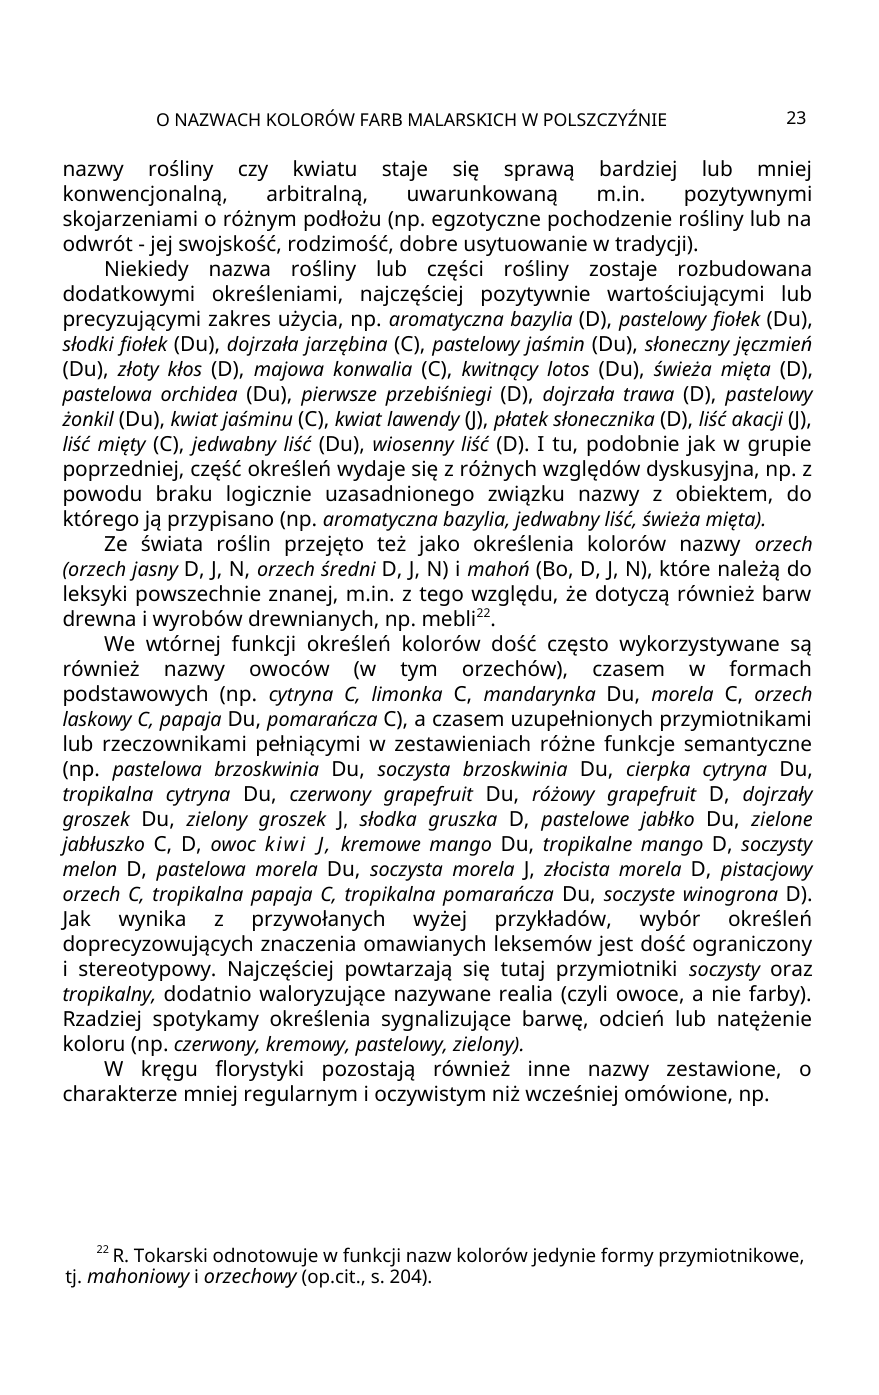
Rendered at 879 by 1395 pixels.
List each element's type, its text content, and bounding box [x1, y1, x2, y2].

text 22 R. Tokarski odnotowuje w funkcji nazw kolorów jedynie formy przymiotnikowe, tj. mahoniowy i orzechowy (op.cit., s. 204). [65, 1245, 811, 1288]
text We wtórnej funkcji określeń kolorów dość często wykorzystywane są również nazwy owoców (w tym orzechów), czasem w formach podstawowych (np. cytryna C, limonka C, mandarynka Du, morela C, orzech laskowy C, papaja Du, pomarańcza C), a czasem uzupełnionych przymiotnikami lub rzeczownikami pełniącymi w zestawieniach różne funkcje semantyczne (np. pastelowa brzoskwinia Du, soczysta brzoskwinia Du, cierpka cytryna Du, tropikalna cytryna Du, czerwony grapefruit Du, różowy grapefruit D, dojrzały groszek Du, zielony groszek J, słodka gruszka D, pastelowe jabłko Du, zielone jabłuszko C, D, owoc kiwi J, kremowe mango Du, tropikalne mango D, soczysty melon D, pastelowa morela Du, soczysta morela J, złocista morela D, pistacjowy orzech C, tropikalna papaja C, tropikalna pomarańcza Du, soczyste winogrona D). Jak wynika z przywołanych wyżej przykładów, wybór określeń doprecyzowujących znaczenia omawianych leksemów jest dość ograniczony i stereotypowy. Najczęściej powtarzają się tutaj przymiotniki soczysty oraz tropikalny, dodatnio waloryzujące nazywane realia (czyli owoce, a nie farby). Rzadziej spotykamy określenia sygnalizujące barwę, odcień lub natężenie koloru (np. czerwony, kremowy, pastelowy, zielony). [62, 631, 813, 1056]
text Niekiedy nazwa rośliny lub części rośliny zostaje rozbudowana dodatkowymi określeniami, najczęściej pozytywnie wartościującymi lub precyzującymi zakres użycia, np. aromatyczna bazylia (D), pastelowy fiołek (Du), słodki fiołek (Du), dojrzała jarzębina (C), pastelowy jaśmin (Du), słoneczny jęczmień (Du), złoty kłos (D), majowa konwalia (C), kwitnący lotos (Du), świeża mięta (D), pastelowa orchidea (Du), pierwsze przebiśniegi (D), dojrzała trawa (D), pastelowy żonkil (Du), kwiat jaśminu (C), kwiat lawendy (J), płatek słonecznika (D), liść akacji (J), liść mięty (C), jedwabny liść (Du), wiosenny liść (D). I tu, podobnie jak w grupie poprzedniej, część określeń wydaje się z różnych względów dyskusyjna, np. z powodu braku logicznie uzasadnionego związku nazwy z obiektem, do którego ją przypisano (np. aromatyczna bazylia, jedwabny liść, świeża mięta). [62, 256, 813, 531]
text nazwy rośliny czy kwiatu staje się sprawą bardziej lub mniej konwencjonalną, arbitralną, uwarunkowaną m.in. pozytywnymi skojarzeniami o różnym podłożu (np. egzotyczne pochodzenie rośliny lub na odwrót - jej swojskość, rodzimość, dobre usytuowanie w tradycji). [62, 156, 813, 256]
text W kręgu florystyki pozostają również inne nazwy zestawione, o charakterze mniej regularnym i oczywistym niż wcześniej omówione, np. [62, 1056, 813, 1106]
text Ze świata roślin przejęto też jako określenia kolorów nazwy orzech (orzech jasny D, J, N, orzech średni D, J, N) i mahoń (Bo, D, J, N), które należą do leksyki powszechnie znanej, m.in. z tego względu, że dotyczą również barw drewna i wyrobów drewnianych, np. mebli22. [62, 531, 813, 631]
text 23 [786, 110, 807, 128]
text O NAZWACH KOLORÓW FARB MALARSKICH W POLSZCZYŹNIE [156, 112, 667, 129]
